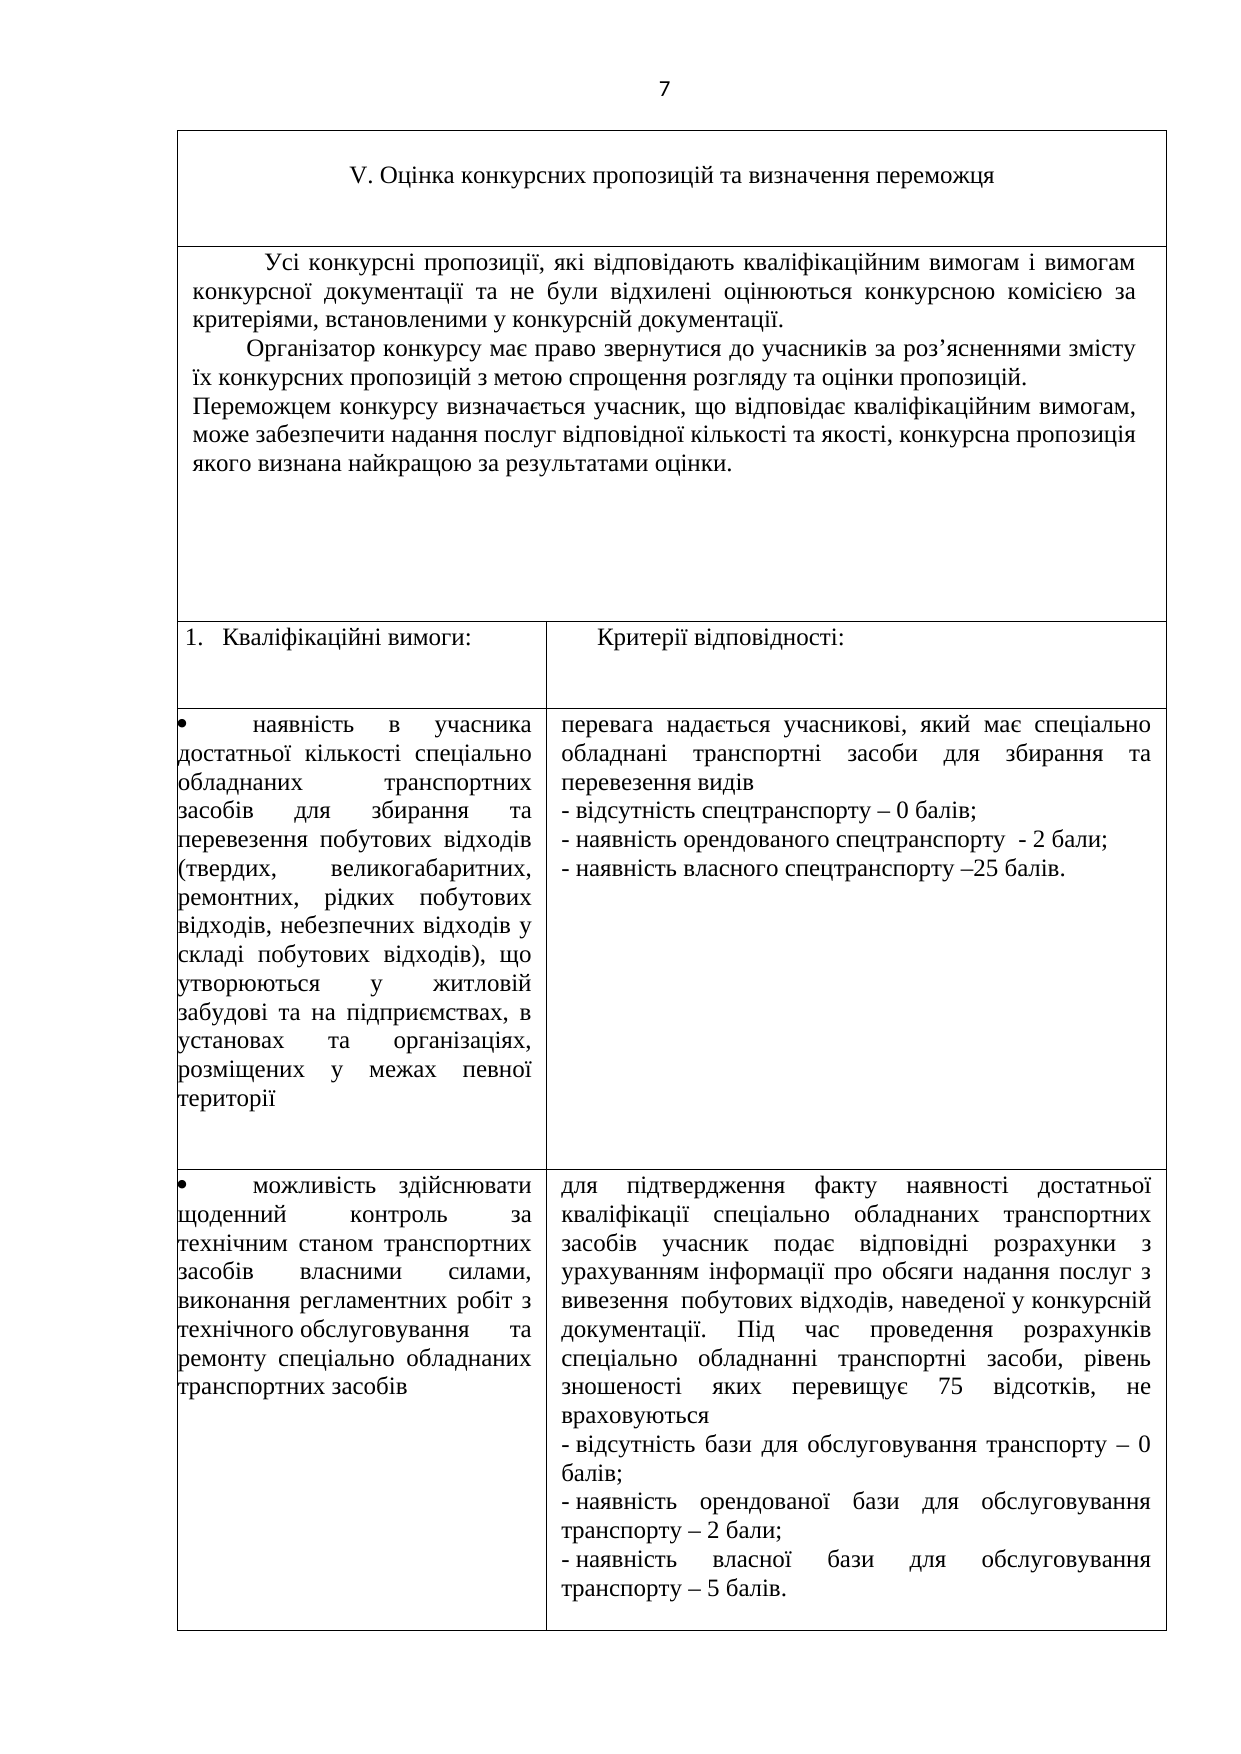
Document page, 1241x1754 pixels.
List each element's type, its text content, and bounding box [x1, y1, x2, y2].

table_cell Критерії відповідності: [547, 622, 1166, 708]
table_cell перевага надається учасникові, який має спеціально обладнані транспортні засоби для збирання та перевезення видів - відсутність спецтранспорту – 0 балів; - наявність орендованого спецтранспорту - 2 бали; - наявність власного спецтранспорту –25 балів. [547, 709, 1166, 1169]
table_cell Усі конкурсні пропозиції, які відповідають кваліфікаційним вимогам і вимогам конкурсної документації та не були відхилені оцінюються конкурсною комісією за критеріями, встановленими у конкурсній документації. Організатор конкурсу має право звернутися до учасників за роз’ясненнями змісту їх конкурсних пропозицій з метою спрощення розгляду та оцінки пропозицій. Переможцем конкурсу визначається учасник, що відповідає кваліфікаційним вимогам, може забезпечити надання послуг відповідної кількості та якості, конкурсна пропозиція якого визнана найкращою за результатами оцінки. [178, 247, 1166, 621]
table_cell для підтвердження факту наявності достатньої кваліфікації спеціально обладнаних транспортних засобів учасник подає відповідні розрахунки з урахуванням інформації про обсяги надання послуг з вивезення побутових відходів, наведеної у конкурсній документації. Під час проведення розрахунків спеціально обладнанні транспортні засоби, рівень зношеності яких перевищує 75 відсотків, не враховуються - відсутність бази для обслуговування транспорту – 0 балів; - наявність орендованої бази для обслуговування транспорту – 2 бали; - наявність власної бази для обслуговування транспорту – 5 балів. [547, 1170, 1166, 1630]
table_cell V. Оцінка конкурсних пропозицій та визначення переможця [178, 131, 1166, 246]
table_cell Кваліфікаційні вимоги: [178, 622, 546, 708]
table_cell можливість здійснювати щоденний контроль за технічним станом транспортних засобів власними силами, виконання регламентних робіт з технічного обслуговування та ремонту спеціально обладнаних транспортних засобів [178, 1170, 546, 1630]
table_cell наявність в учасника достатньої кількості спеціально обладнаних транспортних засобів для збирання та перевезення побутових відходів (твердих, великогабаритних, ремонтних, рідких побутових відходів, небезпечних відходів у складі побутових відходів), що утворюються у житловій забудові та на підприємствах, в установах та організаціях, розміщених у межах певної території [178, 709, 546, 1169]
